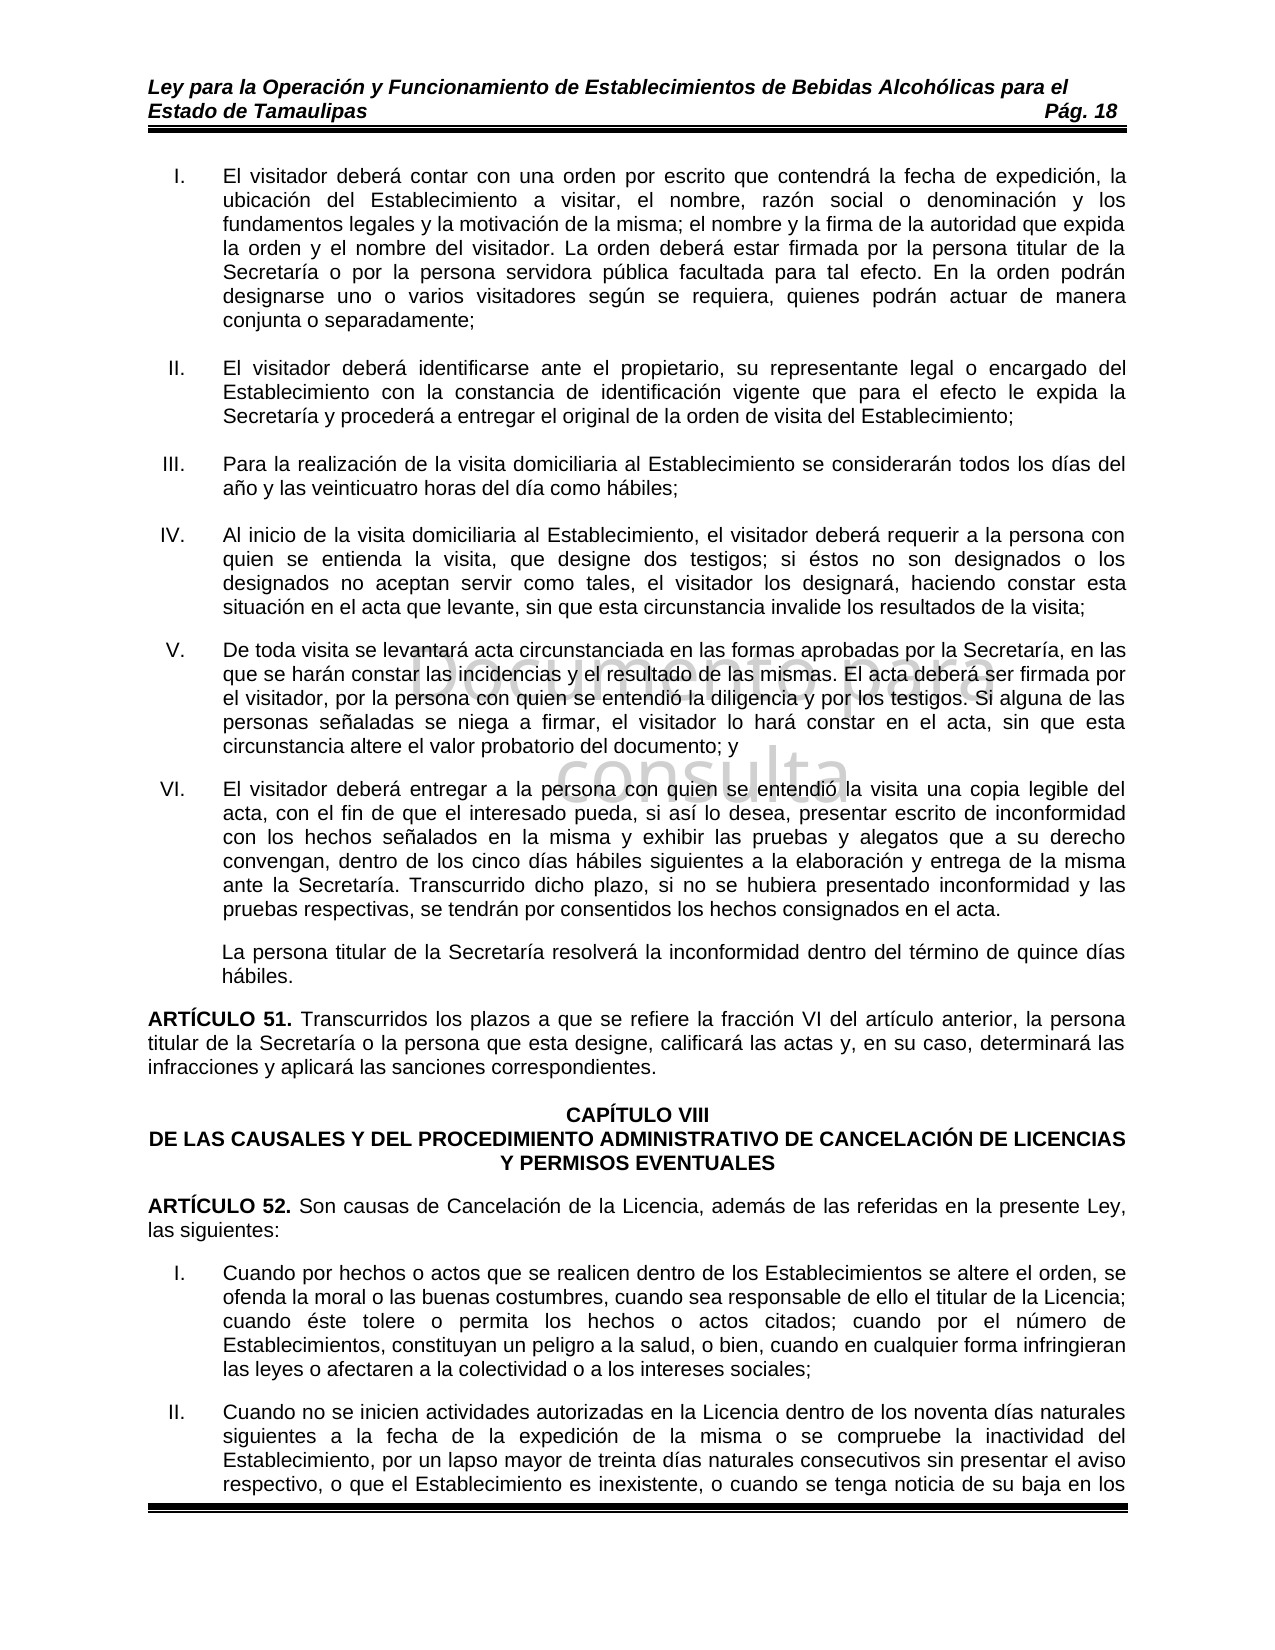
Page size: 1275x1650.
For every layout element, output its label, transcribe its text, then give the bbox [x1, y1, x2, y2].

list El visitador deberá identificarse ante el propietario, su representante legal o encargado del Establecimiento con la constancia de identificación vigente que para el efecto le expida la Secretaría y procederá a entregar el original de la orden de visita del Establecimiento; [185, 356, 1127, 427]
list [185, 1400, 1127, 1496]
list De toda visita se levantará acta circunstanciada en las formas aprobadas por la Secretaría, en las que se harán constar las incidencias y el resultado de las mismas. El acta deberá ser firmada por el visitador, por la persona con quien se entendió la diligencia y por los testigos. Si alguna de las personas señaladas se niega a firmar, el visitador lo hará constar en el acta, sin que esta circunstancia altere el valor probatorio del documento; y [185, 638, 1127, 758]
list El visitador deberá entregar a la persona con quien se entendió la visita una copia legible del acta, con el fin de que el interesado pueda, si así lo desea, presentar escrito de inconformidad con los hechos señalados en la misma y exhibir las pruebas y alegatos que a su derecho convengan, dentro de los cinco días hábiles siguientes a la elaboración y entrega de la misma ante la Secretaría. Transcurrido dicho plazo, si no se hubiera presentado inconformidad y las pruebas respectivas, se tendrán por consentidos los hechos consignados en el acta. [185, 777, 1127, 921]
text ARTÍCULO 51. Transcurridos los plazos a que se refiere la fracción VI del artículo anterior, la persona titular de la Secretaría o la persona que esta designe, calificará las actas y, en su caso, determinará las infracciones y aplicará las sanciones correspondientes. [148, 1007, 1127, 1079]
list El visitador deberá contar con una orden por escrito que contendrá la fecha de expedición, la ubicación del Establecimiento a visitar, el nombre, razón social o denominación y los fundamentos legales y la motivación de la misma; el nombre y la firma de la autoridad que expida la orden y el nombre del visitador. La orden deberá estar firmada por la persona titular de la Secretaría o por la persona servidora pública facultada para tal efecto. En la orden podrán designarse uno o varios visitadores según se requiera, quienes podrán actuar de manera conjunta o separadamente; [185, 164, 1127, 332]
text La persona titular de la Secretaría resolverá la inconformidad dentro del término de quince días hábiles. [222, 940, 1127, 988]
list Para la realización de la visita domiciliaria al Establecimiento se considerarán todos los días del año y las veinticuatro horas del día como hábiles; [185, 451, 1127, 499]
list Al inicio de la visita domiciliaria al Establecimiento, el visitador deberá requerir a la persona con quien se entienda la visita, que designe dos testigos; si éstos no son designados o los designados no aceptan servir como tales, el visitador los designará, haciendo constar esta situación en el acta que levante, sin que esta circunstancia invalide los resultados de la visita; [185, 523, 1127, 619]
text ARTÍCULO 52. Son causas de Cancelación de la Licencia, además de las referidas en la presente Ley, las siguientes: [148, 1194, 1127, 1242]
text DE LAS CAUSALES Y DEL PROCEDIMIENTO ADMINISTRATIVO DE CANCELACIÓN DE LICENCIAS Y PERMISOS EVENTUALES [148, 1127, 1127, 1175]
text CAPÍTULO VIII [148, 1103, 1127, 1127]
list Cuando por hechos o actos que se realicen dentro de los Establecimientos se altere el orden, se ofenda la moral o las buenas costumbres, cuando sea responsable de ello el titular de la Licencia; cuando éste tolere o permita los hechos o actos citados; cuando por el número de Establecimientos, constituyan un peligro a la salud, o bien, cuando en cualquier forma infringieran las leyes o afectaren a la colectividad o a los intereses sociales; [185, 1261, 1127, 1381]
